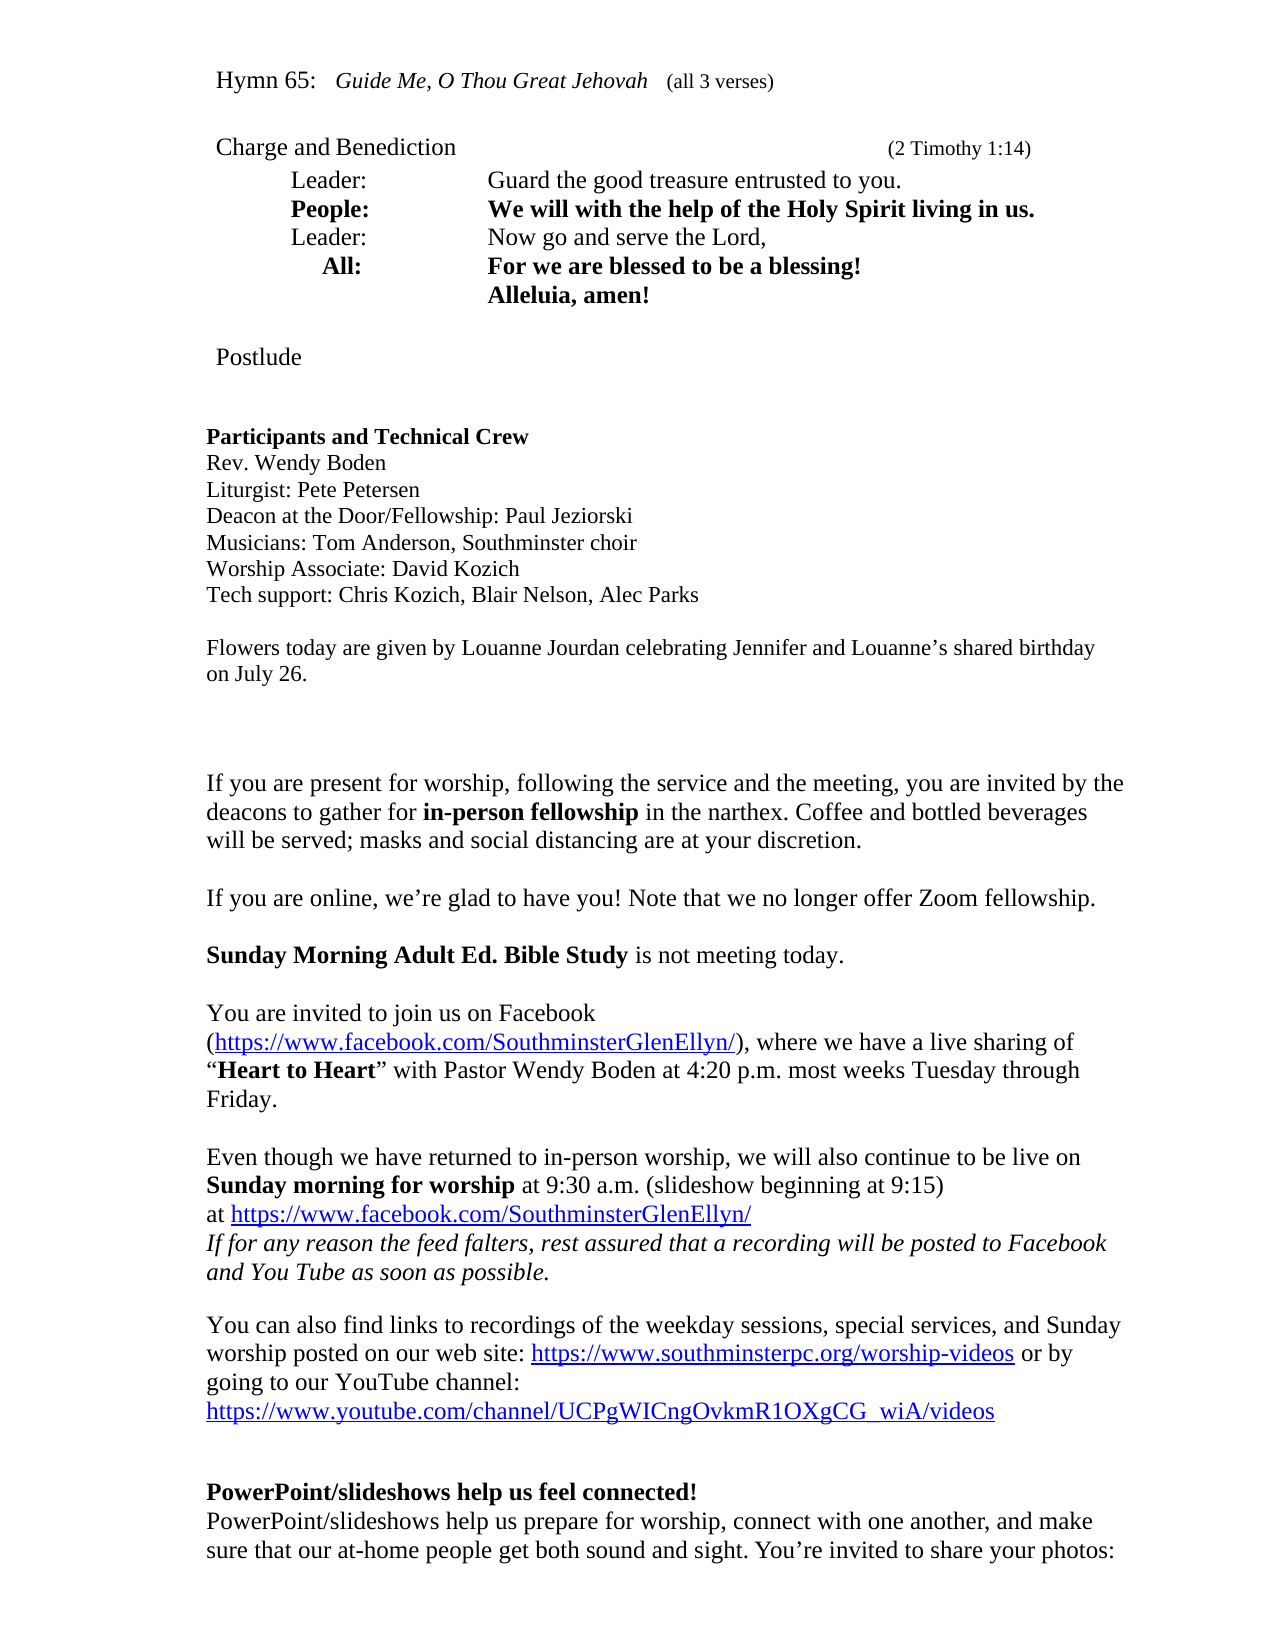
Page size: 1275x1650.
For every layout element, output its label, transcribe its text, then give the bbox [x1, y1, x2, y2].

text Rev. Wendy Boden [206, 449, 1125, 476]
text You can also find links to recordings of the weekday sessions, special services, and Sunday worship posted on our web site: https://www.southminsterpc.org/worship-videos or by going to our YouTube channel: https://www.youtube.com/channel/UCPgWICngOvkmR1OXgCG_wiA/videos [206, 1310, 1125, 1449]
text If you are online, we’re glad to have you! Note that we no longer offer Zoom fellowship. Sunday Morning Adult Ed. Bible Study is not meeting today. You are invited to join us on Facebook (https://www.facebook.com/SouthminsterGlenEllyn/), where we have a live sharing of “Heart to Heart” with Pastor Wendy Boden at 4:20 p.m. most weeks Tuesday through Friday. Even though we have returned to in-person worship, we will also continue to be live on Sunday morning for worship at 9:30 a.m. (slideshow beginning at 9:15) at https://www.facebook.com/SouthminsterGlenEllyn/ If for any reason the feed falters, rest assured that a recording will be posted to Facebook and You Tube as soon as possible. [206, 854, 1125, 1310]
text People: We will with the help of the Holy Spirit living in us. [206, 194, 1125, 222]
text Deacon at the Door/Fellowship: Paul Jeziorski [206, 502, 1125, 528]
text Charge and Benediction (2 Timothy 1:14) [169, 132, 1125, 161]
text All: For we are blessed to be a blessing! Alleluia, amen! [206, 251, 1125, 309]
text Worship Associate: David Kozich [206, 555, 1125, 581]
text Leader: Now go and serve the Lord, [206, 222, 1125, 251]
text Flowers today are given by Louanne Jourdan celebrating Jennifer and Louanne’s shared birthday on July 26. [206, 634, 1125, 687]
text Postlude [169, 342, 1125, 370]
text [206, 1477, 1125, 1564]
text If you are present for worship, following the service and the meeting, you are invited by the deacons to gather for in-person fellowship in the narthex. Coffee and bottled beverages will be served; masks and social distancing are at your discretion. [206, 768, 1125, 854]
text Participants and Technical Crew [206, 423, 1125, 449]
text Leader: Guard the good treasure entrusted to you. [206, 165, 1125, 194]
text Musicians: Tom Anderson, Southminster choir [206, 528, 1125, 555]
text Tech support: Chris Kozich, Blair Nelson, Alec Parks [206, 581, 1125, 608]
text Liturgist: Pete Petersen [206, 476, 1125, 502]
text Hymn 65: Guide Me, O Thou Great Jehovah (all 3 verses) [169, 66, 1125, 94]
